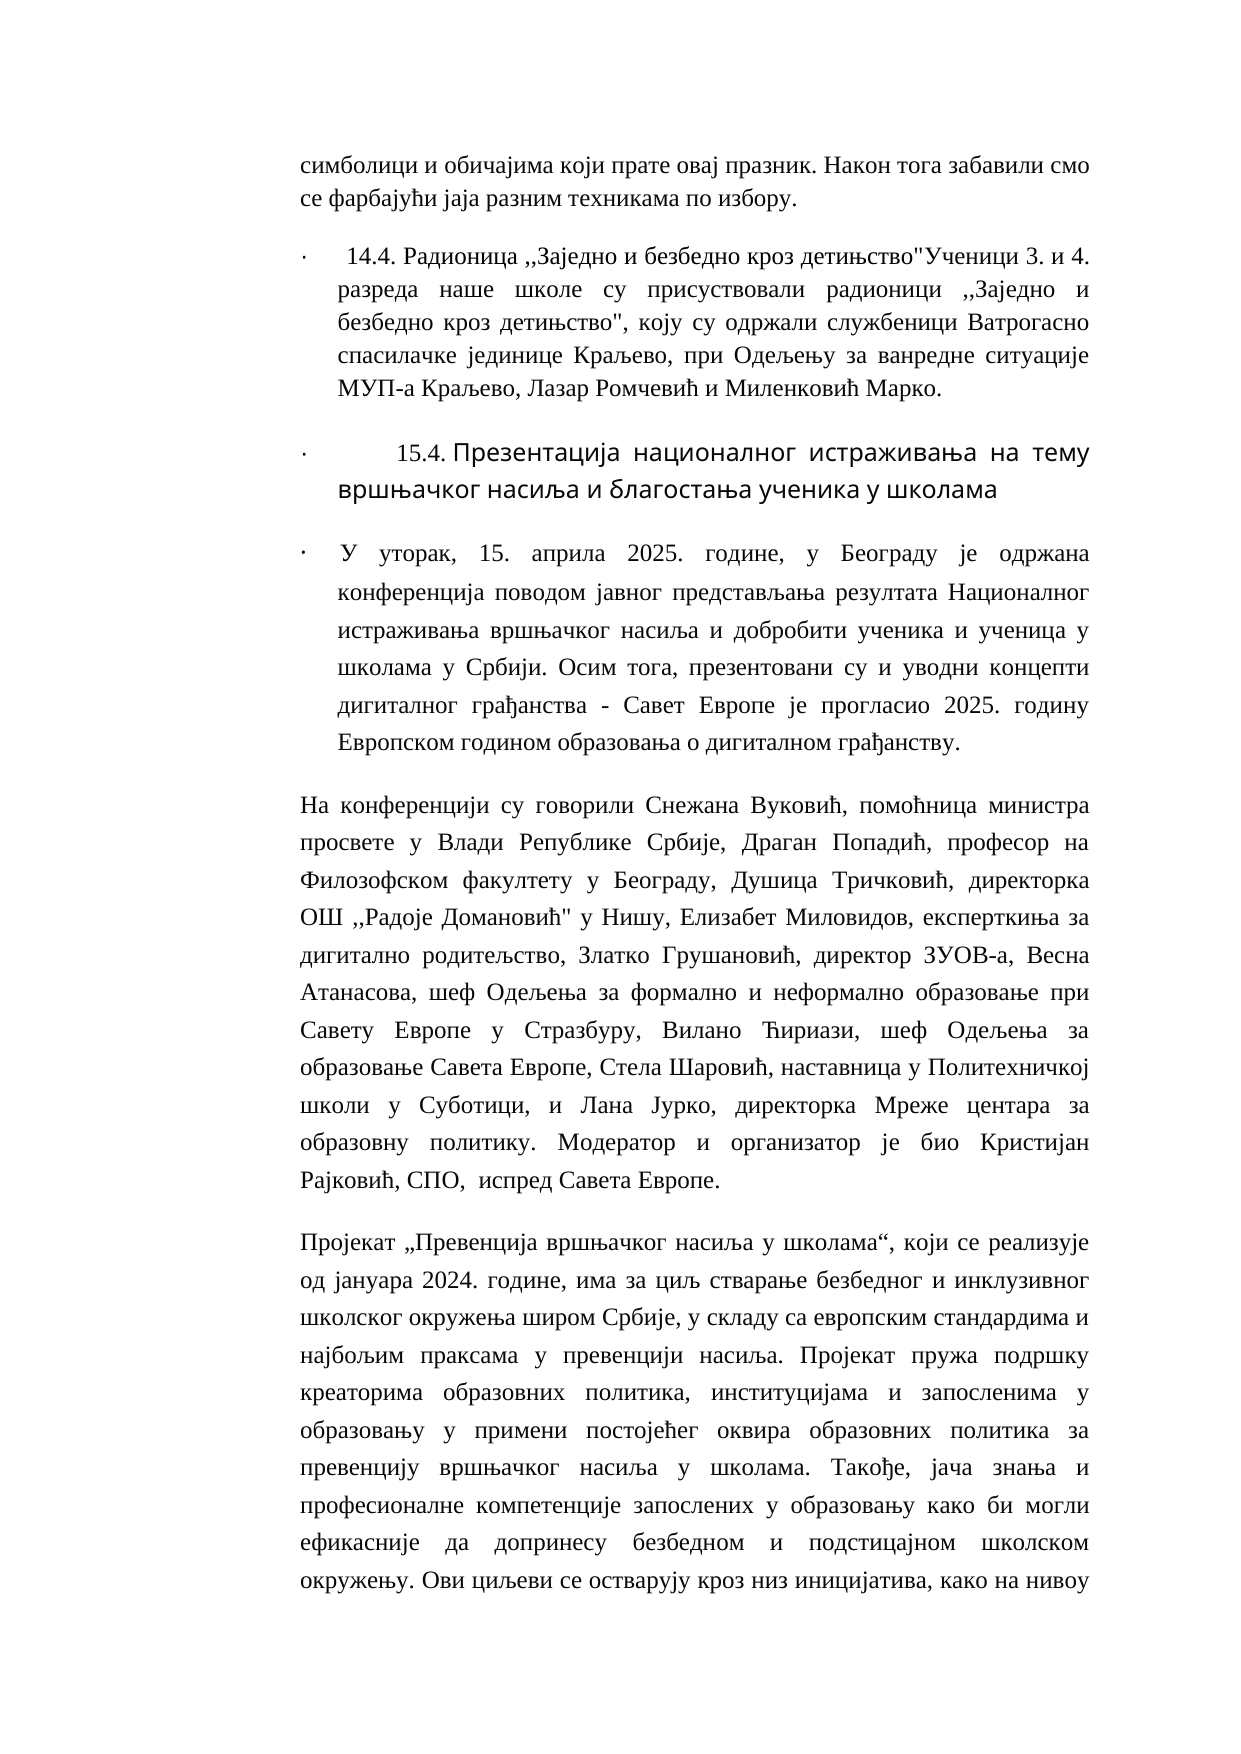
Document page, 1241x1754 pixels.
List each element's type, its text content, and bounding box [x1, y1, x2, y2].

text · У уторак, 15. априла 2025. године, у Београду је одржана конференција поводом јавног представљања резултата Националног истраживања вршњачког насиља и добробити ученика и ученица у школама у Србији. Осим тога, презентовани су и уводни концепти дигиталног грађанства - Савет Европе је прогласио 2025. годину Европском годином образовања о дигиталном грађанству. [300, 531, 1090, 756]
text На конференцији су говорили Снежана Вуковић, помоћница министра просвете у Влади Републике Србије, Драган Попадић, професор на Филозофском факултету у Београду, Душица Тричковић, директорка ОШ ,,Радоје Домановић" у Нишу, Елизабет Миловидов, експерткиња за дигитално родитељство, Златко Грушановић, директор ЗУОВ-а, Весна Атанасова, шеф Одељења за формално и неформално образовање при Савету Европе у Стразбуру, Вилано Ћириази, шеф Одељења за образовање Савета Европе, Стела Шаровић, наставница у Политехничкој школи у Суботици, и Лана Јурко, директорка Мреже центара за образовну политику. Модератор и организатор је био Кристијан Рајковић, СПО, испред Савета Европе. [300, 781, 1090, 1194]
text · 14.4. Радионица ,,Заједно и безбедно кроз детињство"Ученици 3. и 4. разреда наше школе су присуствовали радионици ,,Заједно и безбедно кроз детињство", коју су одржали службеници Ватрогасно спасилачке јединице Краљево, при Одељењу за ванредне ситуације МУП-а Краљево, Лазар Ромчевић и Миленковић Марко. [300, 241, 1090, 402]
text · 15.4. Презентација националног истраживања на тему вршњачког насиља и благостања ученика у школама [300, 431, 1090, 506]
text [300, 1219, 1090, 1594]
